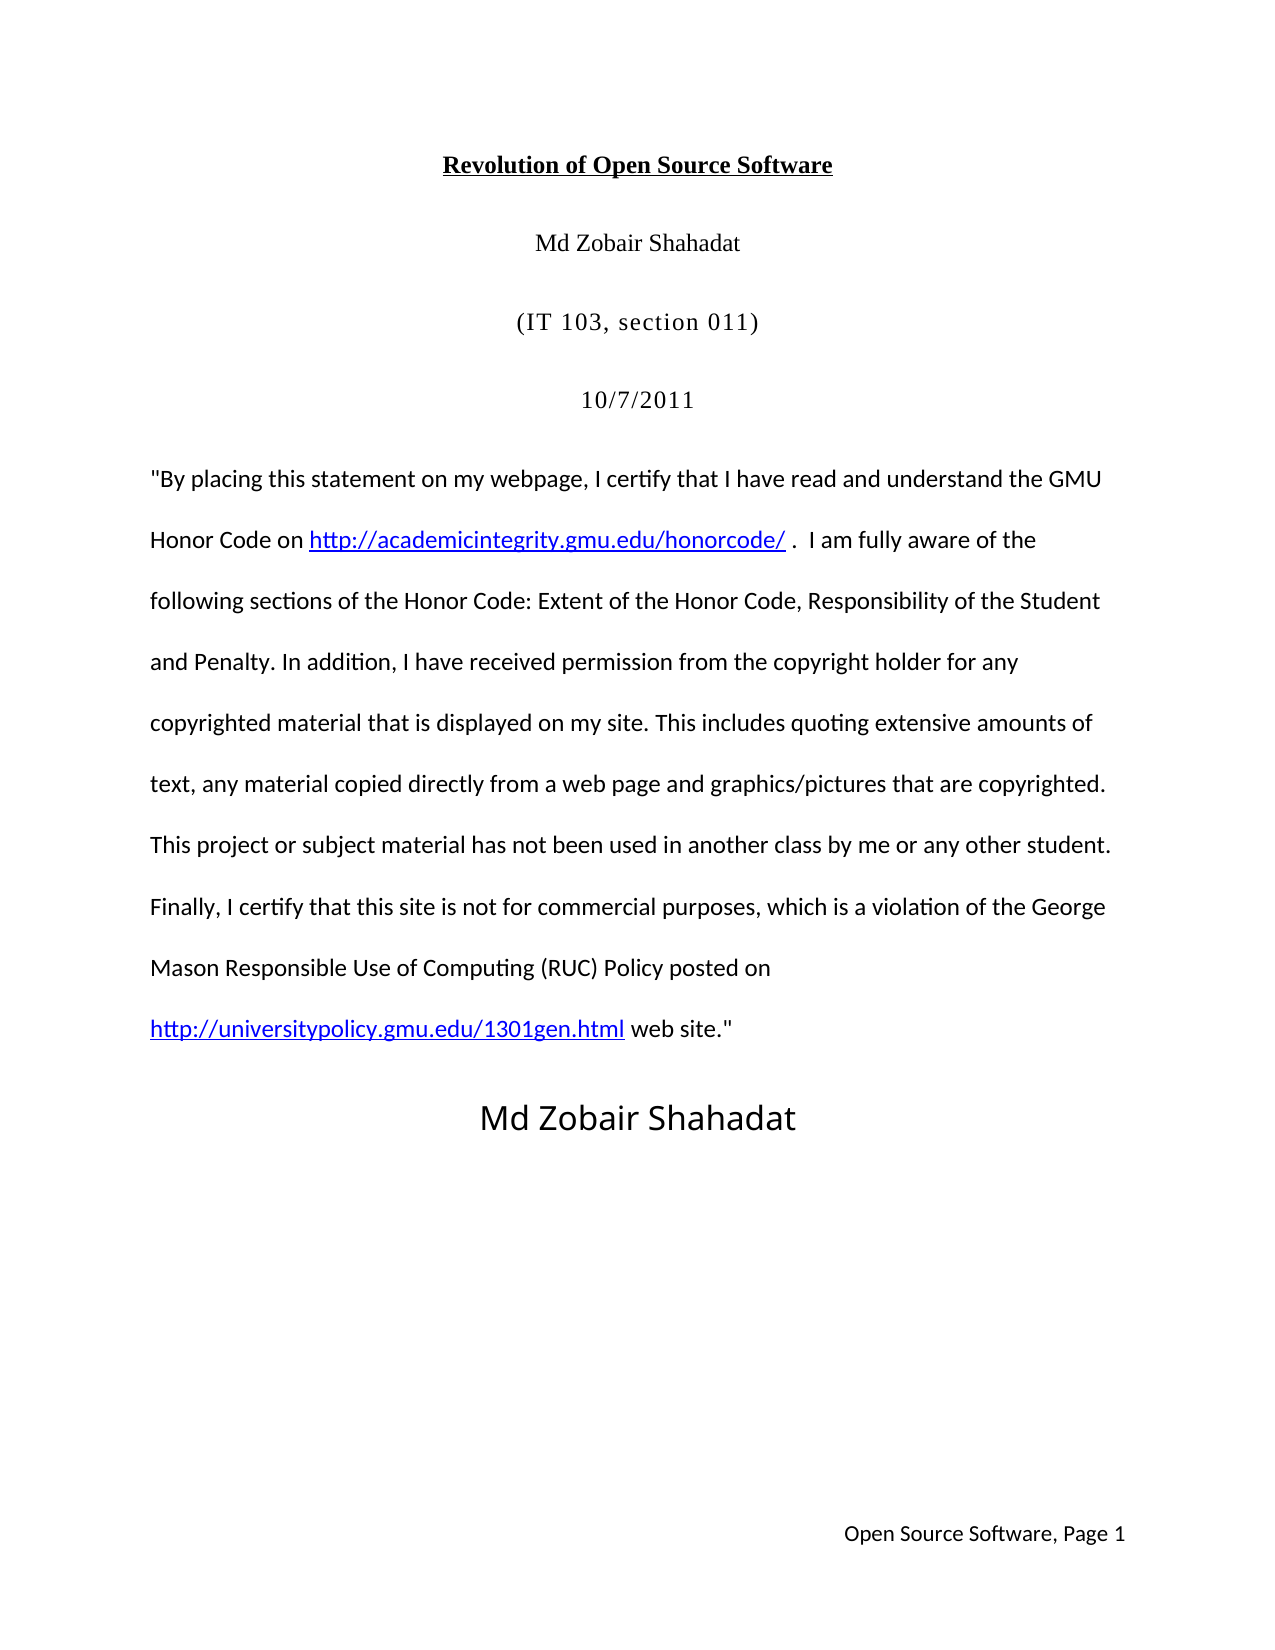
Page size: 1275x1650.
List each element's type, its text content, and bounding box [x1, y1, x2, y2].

subtitle (IT 103, section 011) [150, 307, 1125, 335]
text Md Zobair Shahadat [150, 1094, 1125, 1196]
text Md Zobair Shahadat [150, 228, 1125, 257]
text Revolution of Open Source Software [150, 150, 1125, 179]
subtitle 10/7/2011 [150, 385, 1125, 414]
text "By placing this statement on my webpage, I certify that I have read and understand the GMU Honor Code on http://academicintegrity.gmu.edu/honorcode/ . I am fully aware of the following sections of the Honor Code: Extent of the Honor Code, Responsibility of the Student and Penalty. In addition, I have received permission from the copyright holder for any copyrighted material that is displayed on my site. This includes quoting extensive amounts of text, any material copied directly from a web page and graphics/pictures that are copyrighted. This project or subject material has not been used in another class by me or any other student. Finally, I certify that this site is not for commercial purposes, which is a violation of the George Mason Responsible Use of Computing (RUC) Policy posted on http://universitypolicy.gmu.edu/1301gen.html web site." [150, 463, 1125, 1043]
